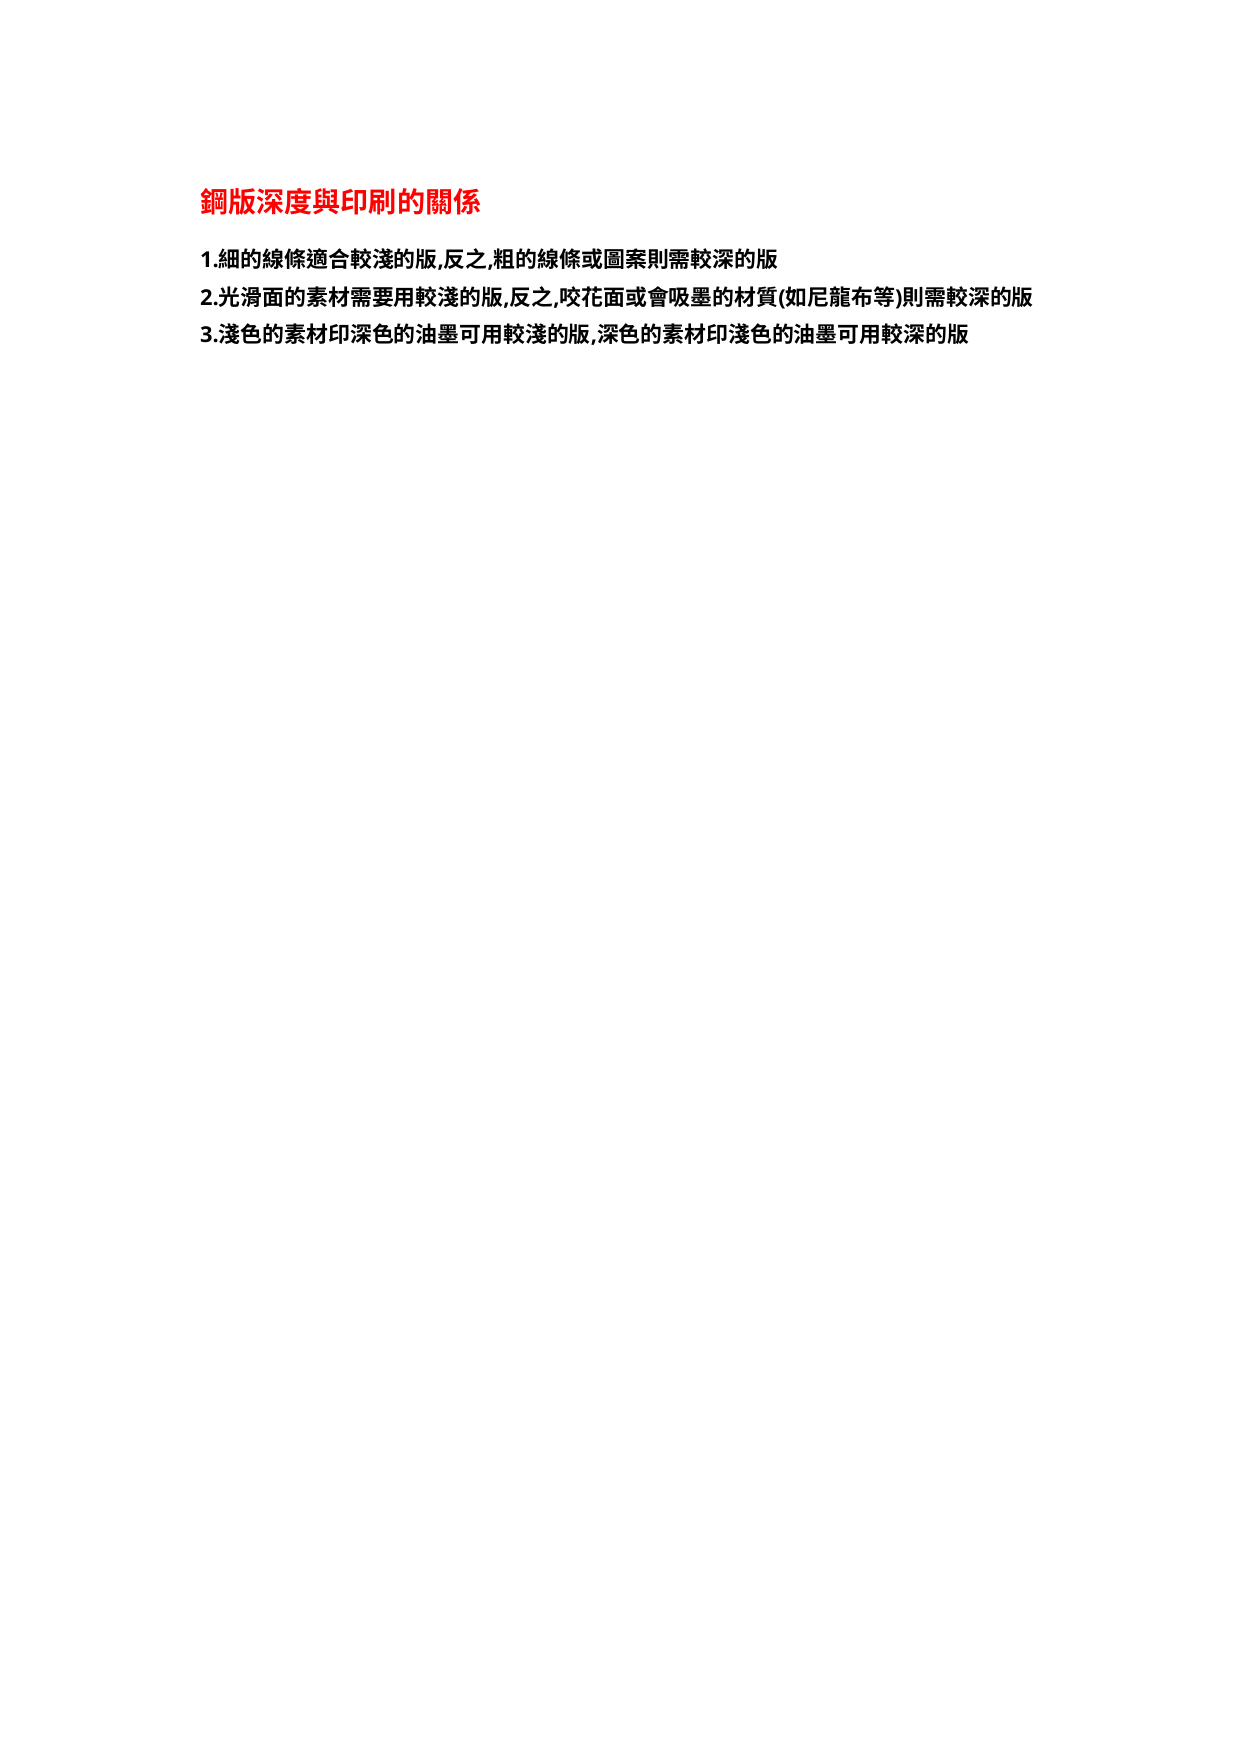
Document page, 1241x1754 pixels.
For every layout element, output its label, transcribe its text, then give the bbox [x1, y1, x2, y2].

text 2.光滑面的素材需要用較淺的版,反之,咬花面或會吸墨的材質(如尼龍布等)則需較深的版 [200, 277, 1053, 314]
text 3.淺色的素材印深色的油墨可用較淺的版,深色的素材印淺色的油墨可用較深的版 [200, 314, 1053, 352]
text 鋼版深度與印刷的關係 1.細的線條適合較淺的版,反之,粗的線條或圖案則需較深的版 [200, 164, 1053, 277]
